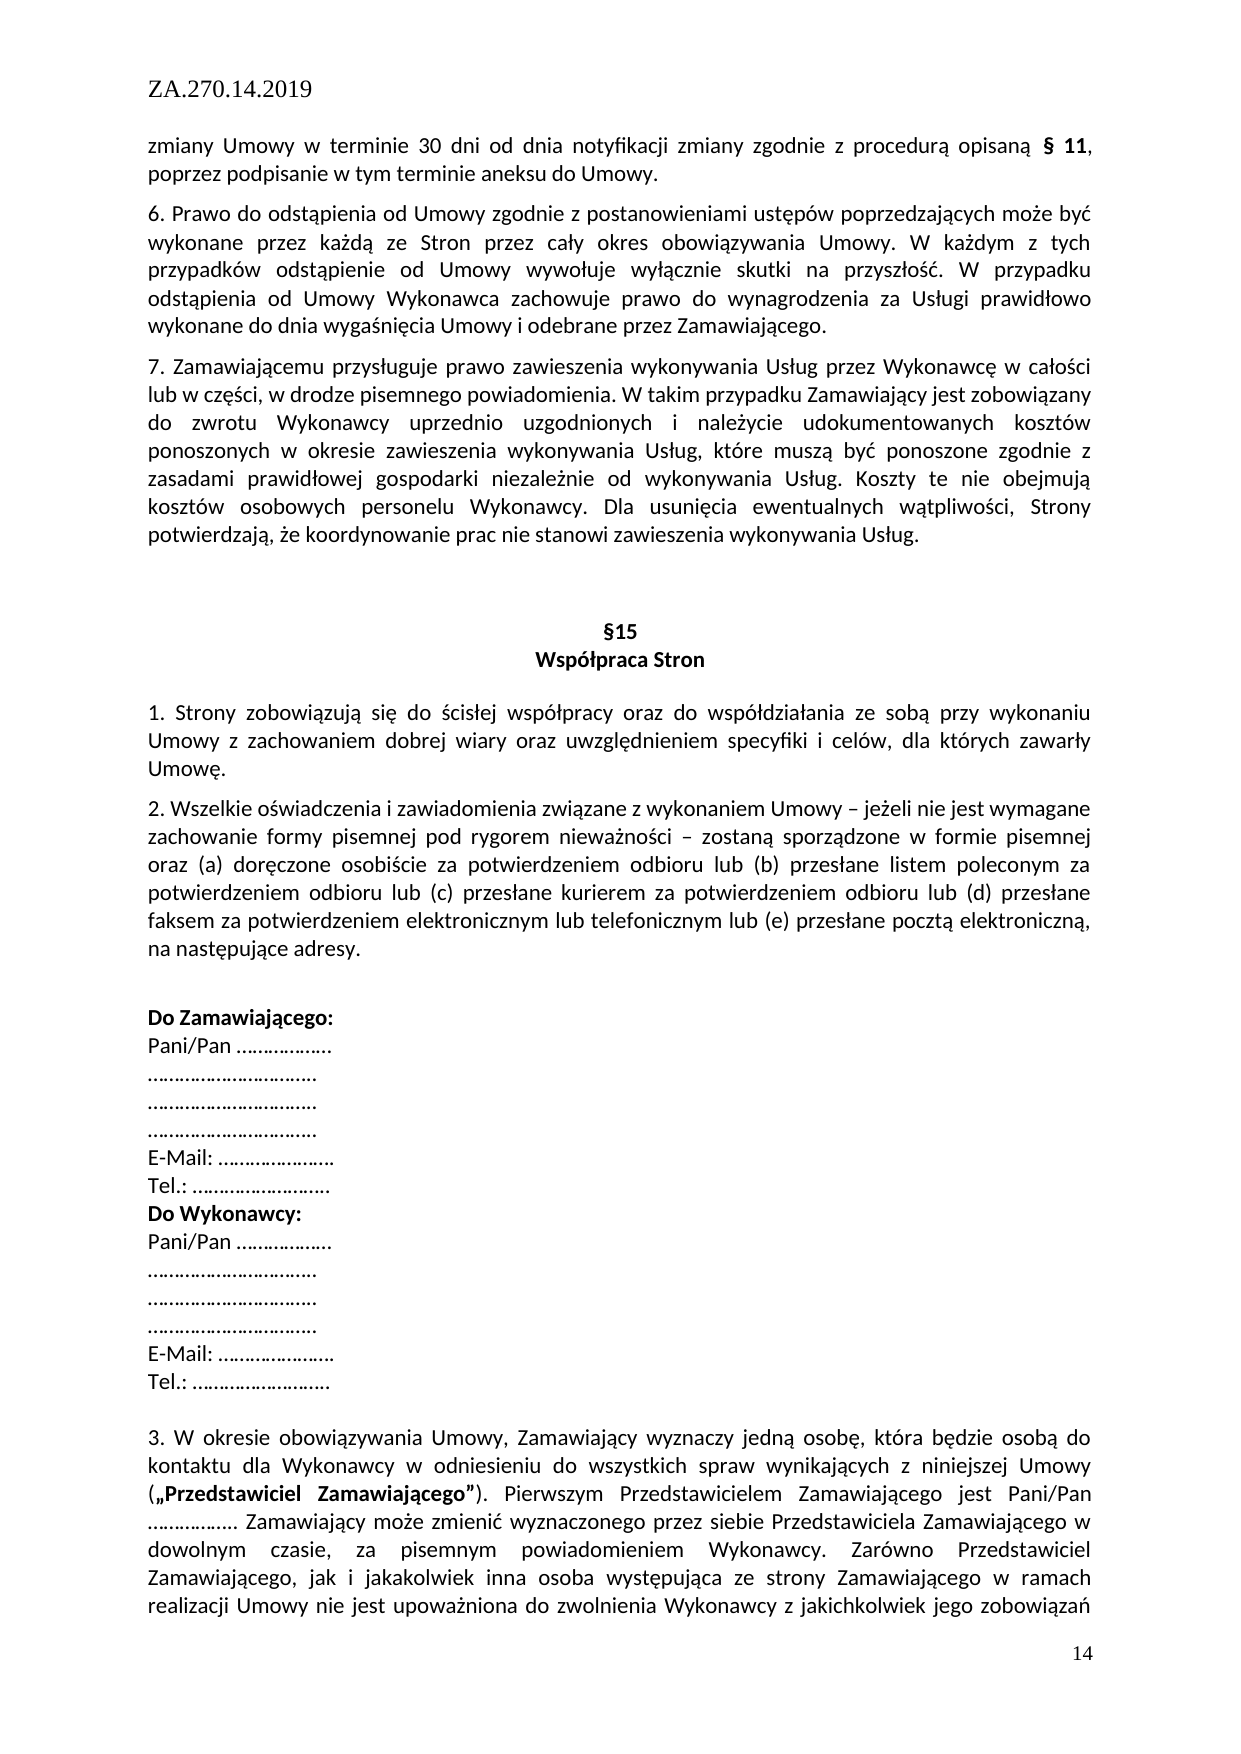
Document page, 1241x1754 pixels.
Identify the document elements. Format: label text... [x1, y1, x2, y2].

text Do Zamawiającego: [148, 1003, 1092, 1031]
text Pani/Pan ……………… [148, 1227, 1092, 1255]
text 1. Strony zobowiązują się do ścisłej współpracy oraz do współdziałania ze sobą przy wykonaniu Umowy z zachowaniem dobrej wiary oraz uwzględnieniem specyfiki i celów, dla których zawarły Umowę. [148, 698, 1092, 782]
text Do Wykonawcy: [148, 1199, 1092, 1227]
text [148, 131, 1092, 187]
text Współpraca Stron [148, 645, 1092, 673]
text E-Mail: …………………. [148, 1339, 1092, 1367]
text §15 [148, 617, 1092, 645]
text ………………………….. [148, 1115, 1092, 1143]
text Pani/Pan ……………… [148, 1031, 1092, 1059]
text E-Mail: …………………. [148, 1143, 1092, 1171]
text Tel.: …………………….. [148, 1367, 1092, 1395]
text ………………………….. [148, 1059, 1092, 1087]
text 6. Prawo do odstąpienia od Umowy zgodnie z postanowieniami ustępów poprzedzających może być wykonane przez każdą ze Stron przez cały okres obowiązywania Umowy. W każdym z tych przypadków odstąpienie od Umowy wywołuje wyłącznie skutki na przyszłość. W przypadku odstąpienia od Umowy Wykonawca zachowuje prawo do wynagrodzenia za Usługi prawidłowo wykonane do dnia wygaśnięcia Umowy i odebrane przez Zamawiającego. [148, 199, 1092, 340]
text ………………………….. [148, 1283, 1092, 1311]
text 7. Zamawiającemu przysługuje prawo zawieszenia wykonywania Usług przez Wykonawcę w całości lub w części, w drodze pisemnego powiadomienia. W takim przypadku Zamawiający jest zobowiązany do zwrotu Wykonawcy uprzednio uzgodnionych i należycie udokumentowanych kosztów ponoszonych w okresie zawieszenia wykonywania Usług, które muszą być ponoszone zgodnie z zasadami prawidłowej gospodarki niezależnie od wykonywania Usług. Koszty te nie obejmują kosztów osobowych personelu Wykonawcy. Dla usunięcia ewentualnych wątpliwości, Strony potwierdzają, że koordynowanie prac nie stanowi zawieszenia wykonywania Usług. [148, 352, 1092, 548]
text ………………………….. [148, 1087, 1092, 1115]
text ………………………….. [148, 1311, 1092, 1339]
text 2. Wszelkie oświadczenia i zawiadomienia związane z wykonaniem Umowy – jeżeli nie jest wymagane zachowanie formy pisemnej pod rygorem nieważności – zostaną sporządzone w formie pisemnej oraz (a) doręczone osobiście za potwierdzeniem odbioru lub (b) przesłane listem poleconym za potwierdzeniem odbioru lub (c) przesłane kurierem za potwierdzeniem odbioru lub (d) przesłane faksem za potwierdzeniem elektronicznym lub telefonicznym lub (e) przesłane pocztą elektroniczną, na następujące adresy. [148, 794, 1092, 963]
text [148, 1423, 1092, 1619]
text ………………………….. [148, 1255, 1092, 1283]
text Tel.: …………………….. [148, 1171, 1092, 1199]
